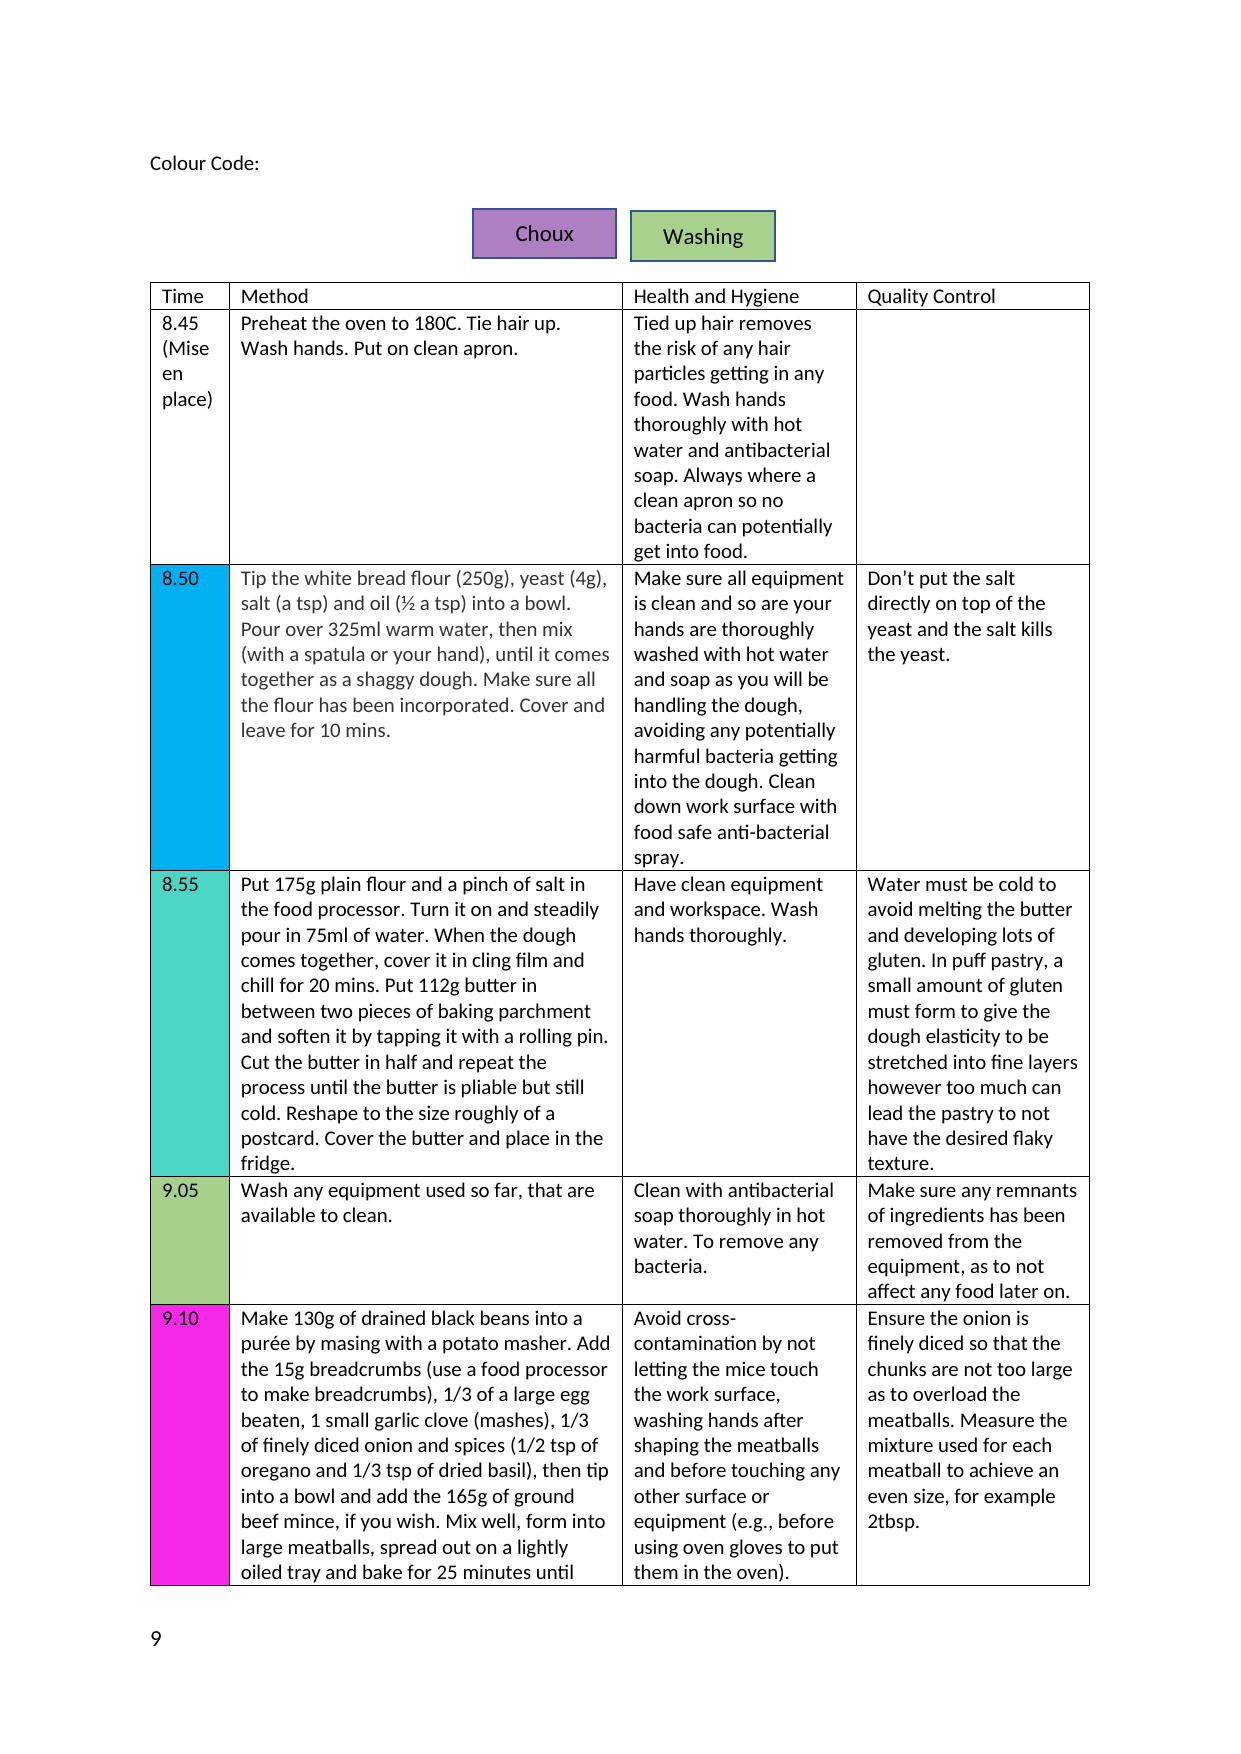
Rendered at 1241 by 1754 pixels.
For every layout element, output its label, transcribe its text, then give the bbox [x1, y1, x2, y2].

table_cell Tied up hair removes the risk of any hair particles getting in any food. Wash hands thoroughly with hot water and antibacterial soap. Always where a clean apron so no bacteria can potentially get into food. [623, 310, 856, 564]
table_header Health and Hygiene [623, 283, 856, 309]
table_cell 8.55 [151, 871, 229, 1176]
table_header Time [151, 283, 229, 309]
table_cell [230, 1305, 622, 1585]
table_header Quality Control [857, 283, 1089, 309]
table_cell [623, 1305, 856, 1585]
table_cell 9.05 [151, 1177, 229, 1304]
table_cell Tip the white bread flour (250g), yeast (4g), salt (a tsp) and oil (½ a tsp) into a bowl. Pour over 325ml warm water, then mix (with a spatula or your hand), until it comes together as a shaggy dough. Make sure all the flour has been incorporated. Cover and leave for 10 mins. [230, 565, 622, 870]
table_cell 8.45 (Mise en place) [151, 310, 229, 564]
table_header Method [230, 283, 622, 309]
table_cell Water must be cold to avoid melting the butter and developing lots of gluten. In puff pastry, a small amount of gluten must form to give the dough elasticity to be stretched into fine layers however too much can lead the pastry to not have the desired flaky texture. [857, 871, 1089, 1176]
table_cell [857, 1305, 1089, 1585]
table_cell Clean with antibacterial soap thoroughly in hot water. To remove any bacteria. [623, 1177, 856, 1304]
table_cell Don’t put the salt directly on top of the yeast and the salt kills the yeast. [857, 565, 1089, 870]
table_cell 9.10 [151, 1305, 229, 1585]
table_cell 8.50 [151, 565, 229, 870]
table_cell Wash any equipment used so far, that are available to clean. [230, 1177, 622, 1304]
table_cell Make sure all equipment is clean and so are your hands are thoroughly washed with hot water and soap as you will be handling the dough, avoiding any potentially harmful bacteria getting into the dough. Clean down work surface with food safe anti-bacterial spray. [623, 565, 856, 870]
table_cell [857, 310, 1089, 564]
text Colour Code: [150, 150, 1090, 175]
table_cell Put 175g plain flour and a pinch of salt in the food processor. Turn it on and steadily pour in 75ml of water. When the dough comes together, cover it in cling film and chill for 20 mins. Put 112g butter in between two pieces of baking parchment and soften it by tapping it with a rolling pin. Cut the butter in half and repeat the process until the butter is pliable but still cold. Reshape to the size roughly of a postcard. Cover the butter and place in the fridge. [230, 871, 622, 1176]
table_cell Preheat the oven to 180C. Tie hair up. Wash hands. Put on clean apron. [230, 310, 622, 564]
table_cell Have clean equipment and workspace. Wash hands thoroughly. [623, 871, 856, 1176]
table_cell Make sure any remnants of ingredients has been removed from the equipment, as to not affect any food later on. [857, 1177, 1089, 1304]
